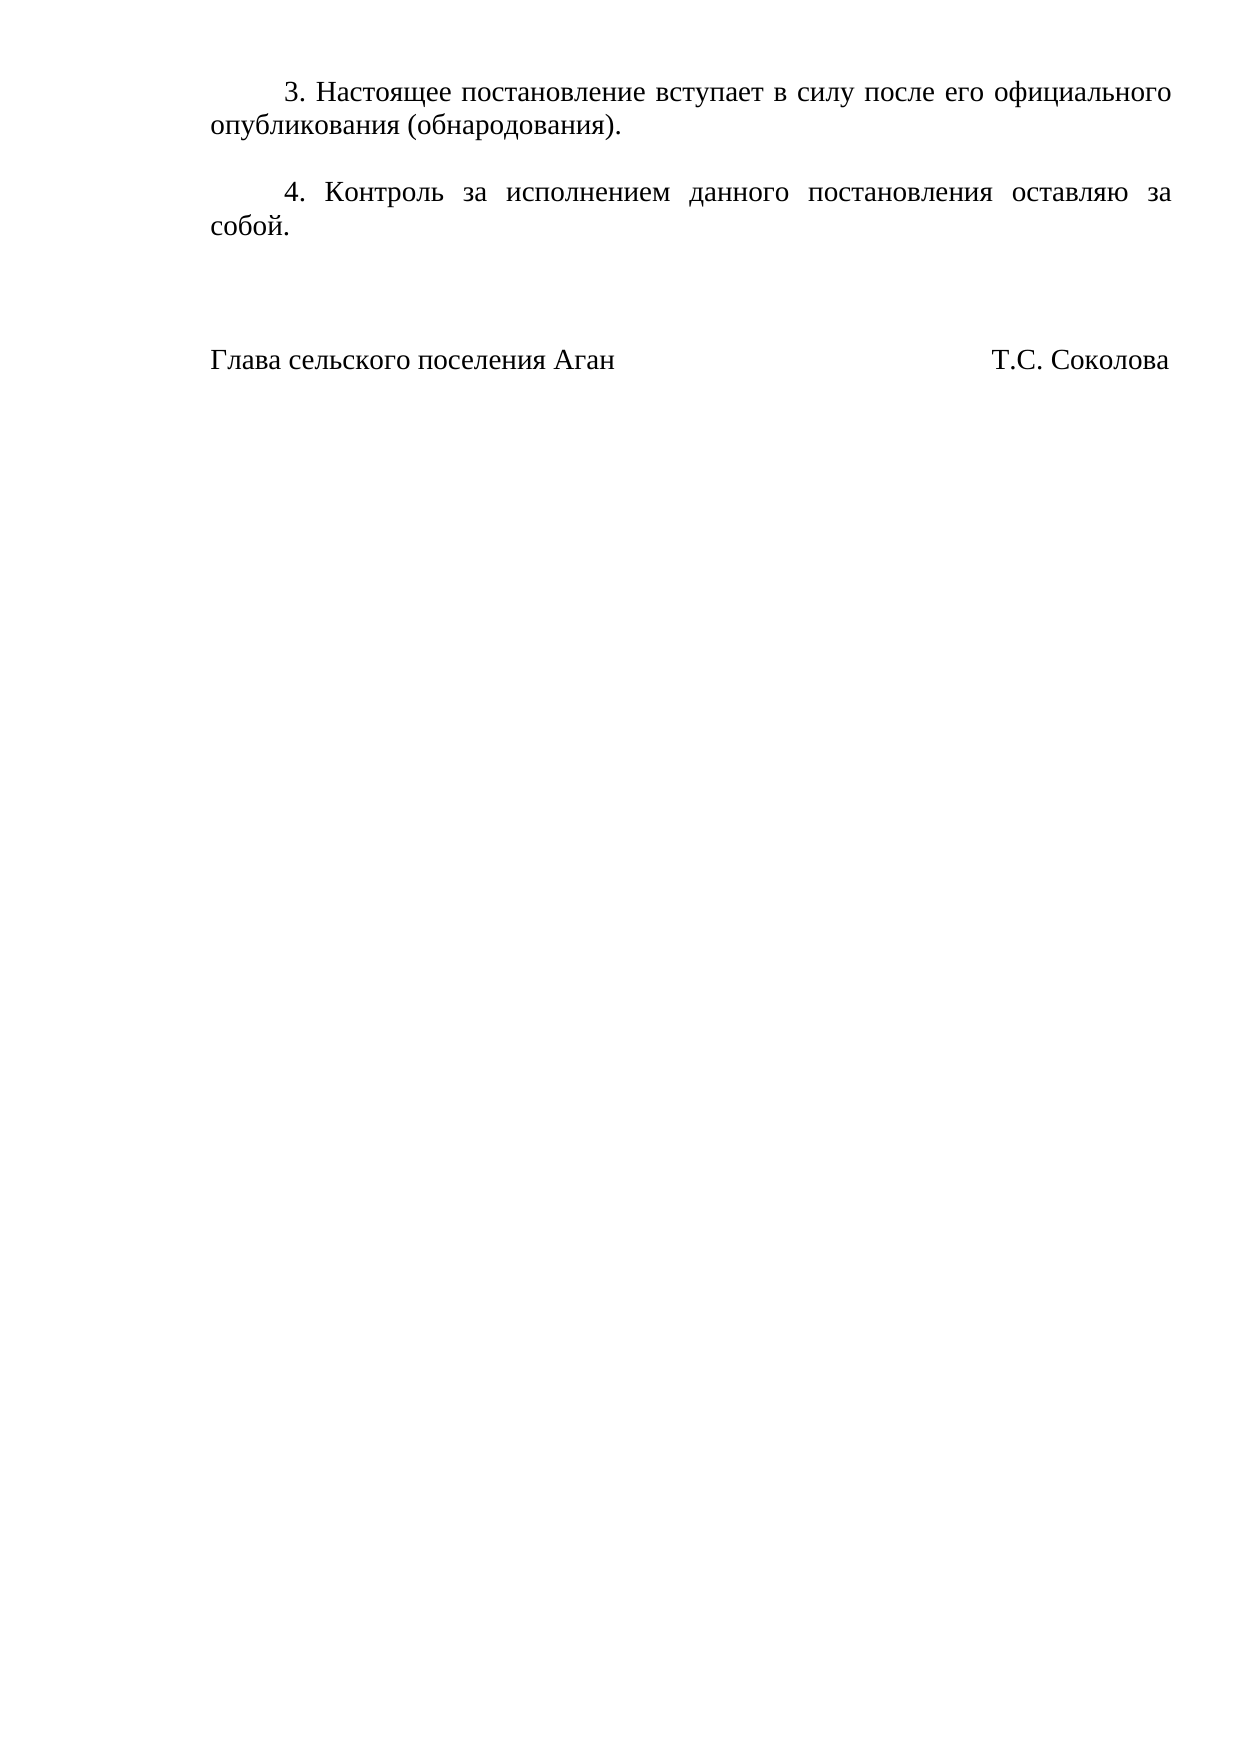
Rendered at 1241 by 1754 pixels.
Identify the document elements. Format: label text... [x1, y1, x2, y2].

text Глава сельского поселения Аган Т.С. Соколова [210, 342, 1173, 376]
text 4. Контроль за исполнением данного постановления оставляю за собой. [210, 174, 1173, 242]
text 3. Настоящее постановление вступает в силу после его официального опубликования (обнародования). [210, 74, 1173, 141]
